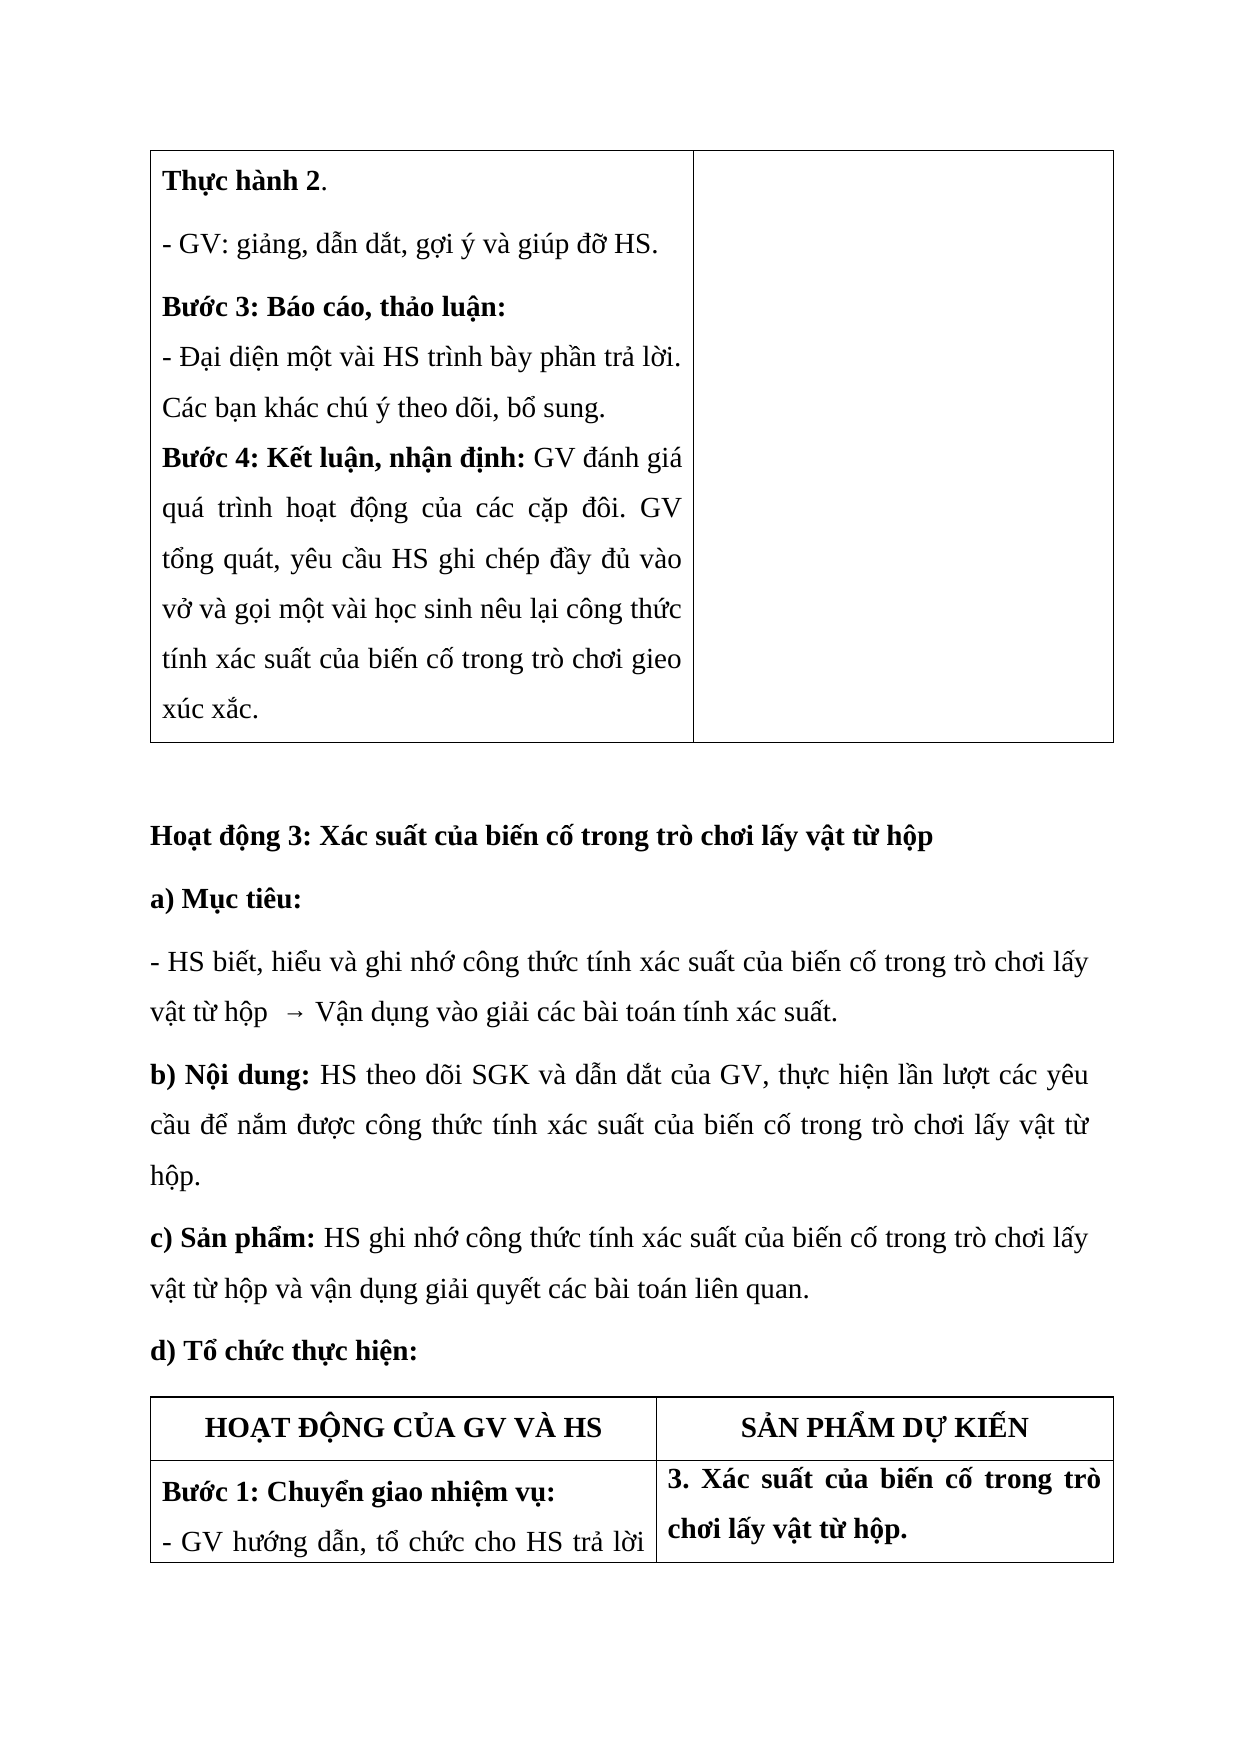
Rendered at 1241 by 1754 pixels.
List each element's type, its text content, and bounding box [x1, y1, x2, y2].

text b) Nội dung: HS theo dõi SGK và dẫn dắt của GV, thực hiện lần lượt các yêu cầu để nắm được công thức tính xác suất của biến cố trong trò chơi lấy vật từ hộp. [150, 1057, 1090, 1191]
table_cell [151, 151, 693, 742]
text c) Sản phẩm: HS ghi nhớ công thức tính xác suất của biến cố trong trò chơi lấy vật từ hộp và vận dụng giải quyết các bài toán liên quan. [150, 1220, 1090, 1304]
text - HS biết, hiểu và ghi nhớ công thức tính xác suất của biến cố trong trò chơi lấy vật từ hộp Vận dụng vào giải các bài toán tính xác suất. [150, 944, 1090, 1028]
text Hoạt động 3: Xác suất của biến cố trong trò chơi lấy vật từ hộp [150, 818, 1090, 852]
text d) Tổ chức thực hiện: [150, 1333, 1090, 1367]
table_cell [694, 151, 1113, 742]
table_header SẢN PHẨM DỰ KIẾN [657, 1398, 1113, 1460]
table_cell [151, 1461, 656, 1562]
table_header HOẠT ĐỘNG CỦA GV VÀ HS [151, 1398, 656, 1460]
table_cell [657, 1461, 1113, 1562]
text a) Mục tiêu: [150, 881, 1090, 914]
